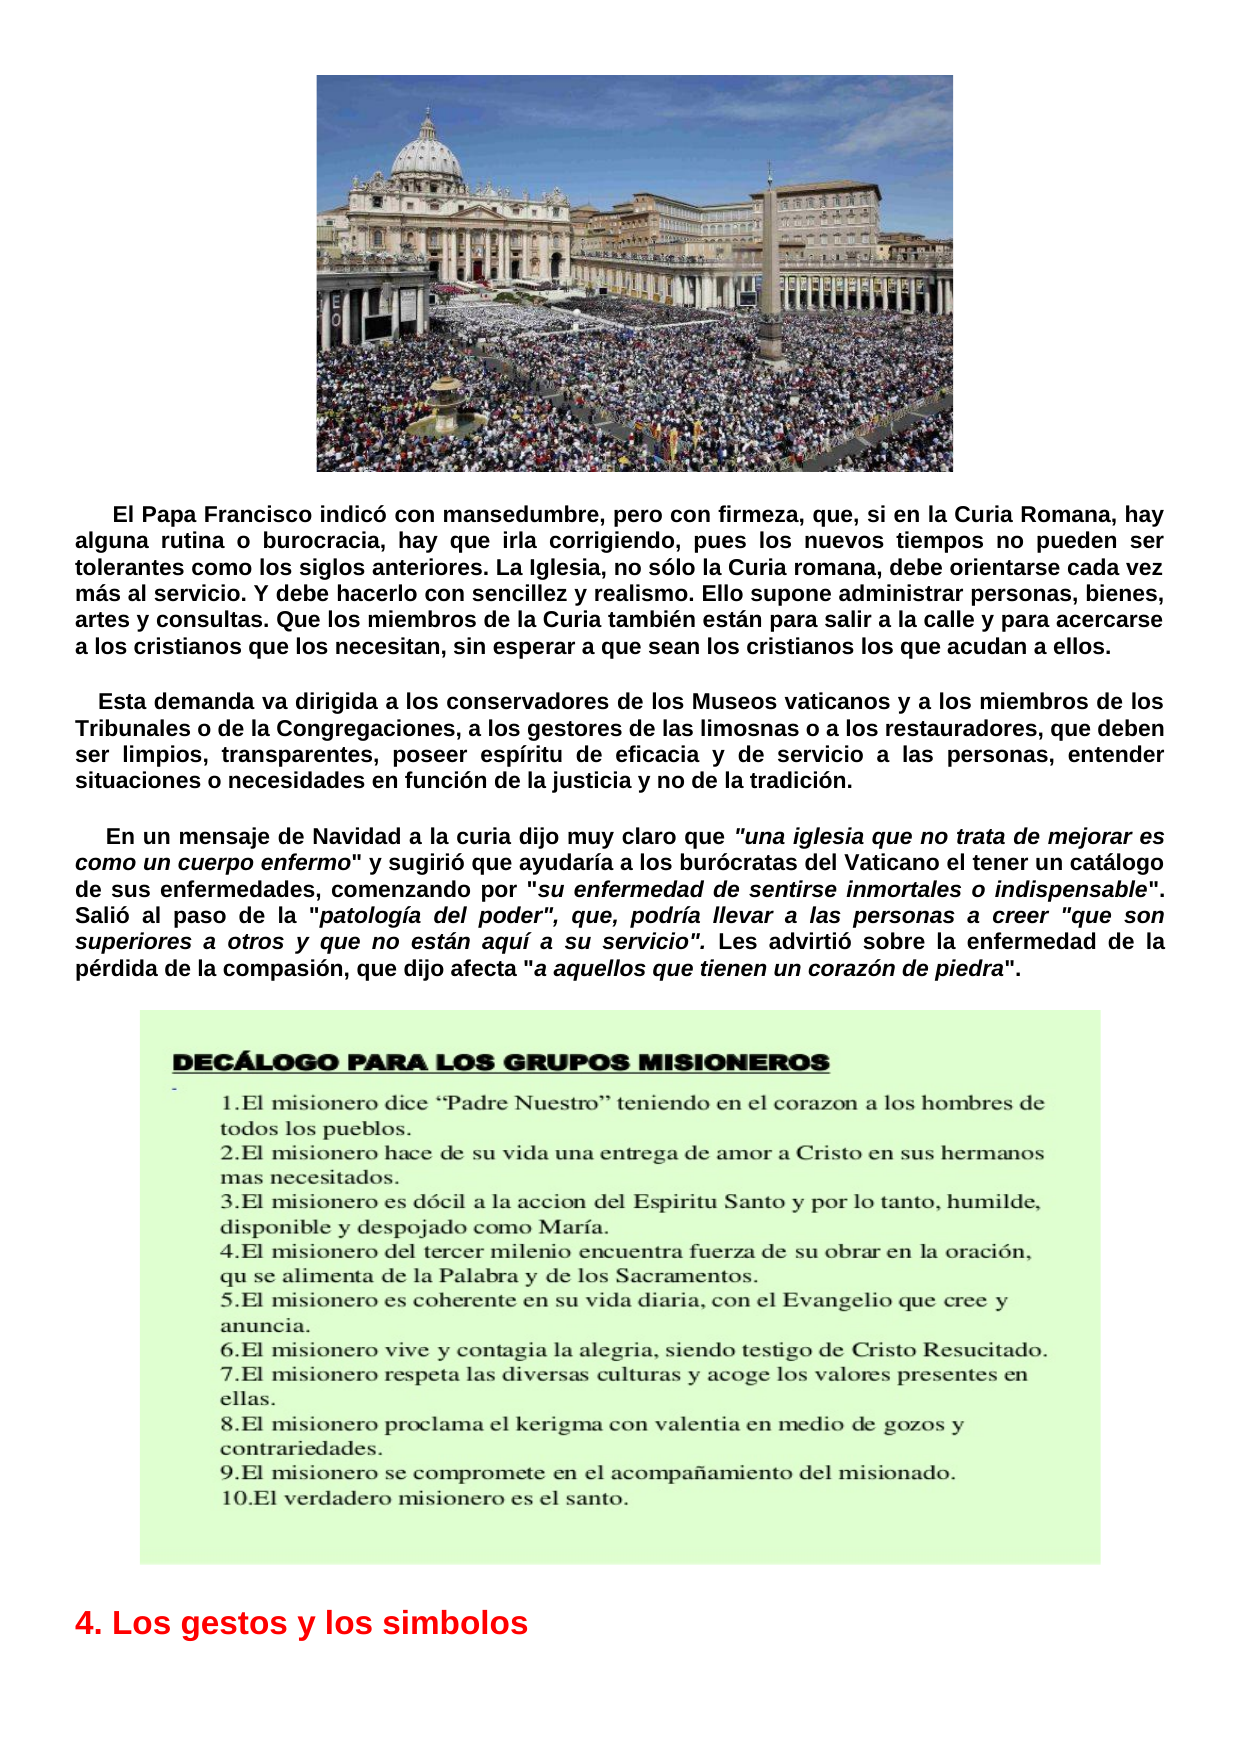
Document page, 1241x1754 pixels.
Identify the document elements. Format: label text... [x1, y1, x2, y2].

text En un mensaje de Navidad a la curia dijo muy claro que "una iglesia que no trata de mejorar es como un cuerpo enfermo" y sugirió que ayudaría a los burócratas del Vaticano el tener un catálogo de sus enfermedades, comenzando por "su enfermedad de sentirse inmortales o indispensable". Salió al paso de la "patología del poder", que, podría llevar a las personas a creer "que son superiores a otros y que no están aquí a su servicio". Les advirtió sobre la enfermedad de la pérdida de la compasión, que dijo afecta "a aquellos que tienen un corazón de piedra". [75, 823, 1165, 981]
picture [139, 1010, 1101, 1565]
picture [316, 75, 954, 472]
text Esta demanda va dirigida a los conservadores de los Museos vaticanos y a los miembros de los Tribunales o de la Congregaciones, a los gestores de las limosnas o a los restauradores, que deben ser limpios, transparentes, poseer espíritu de eficacia y de servicio a las personas, entender situaciones o necesidades en función de la justicia y no de la tradición. [75, 688, 1165, 794]
text El Papa Francisco indicó con mansedumbre, pero con firmeza, que, si en la Curia Romana, hay alguna rutina o burocracia, hay que irla corrigiendo, pues los nuevos tiempos no pueden ser tolerantes como los siglos anteriores. La Iglesia, no sólo la Curia romana, debe orientarse cada vez más al servicio. Y debe hacerlo con sencillez y realismo. Ello supone administrar personas, bienes, artes y consultas. Que los miembros de la Curia también están para salir a la calle y para acercarse a los cristianos que los necesitan, sin esperar a que sean los cristianos los que acudan a ellos. [75, 501, 1165, 659]
text 4. Los gestos y los simbolos [75, 1603, 1165, 1642]
